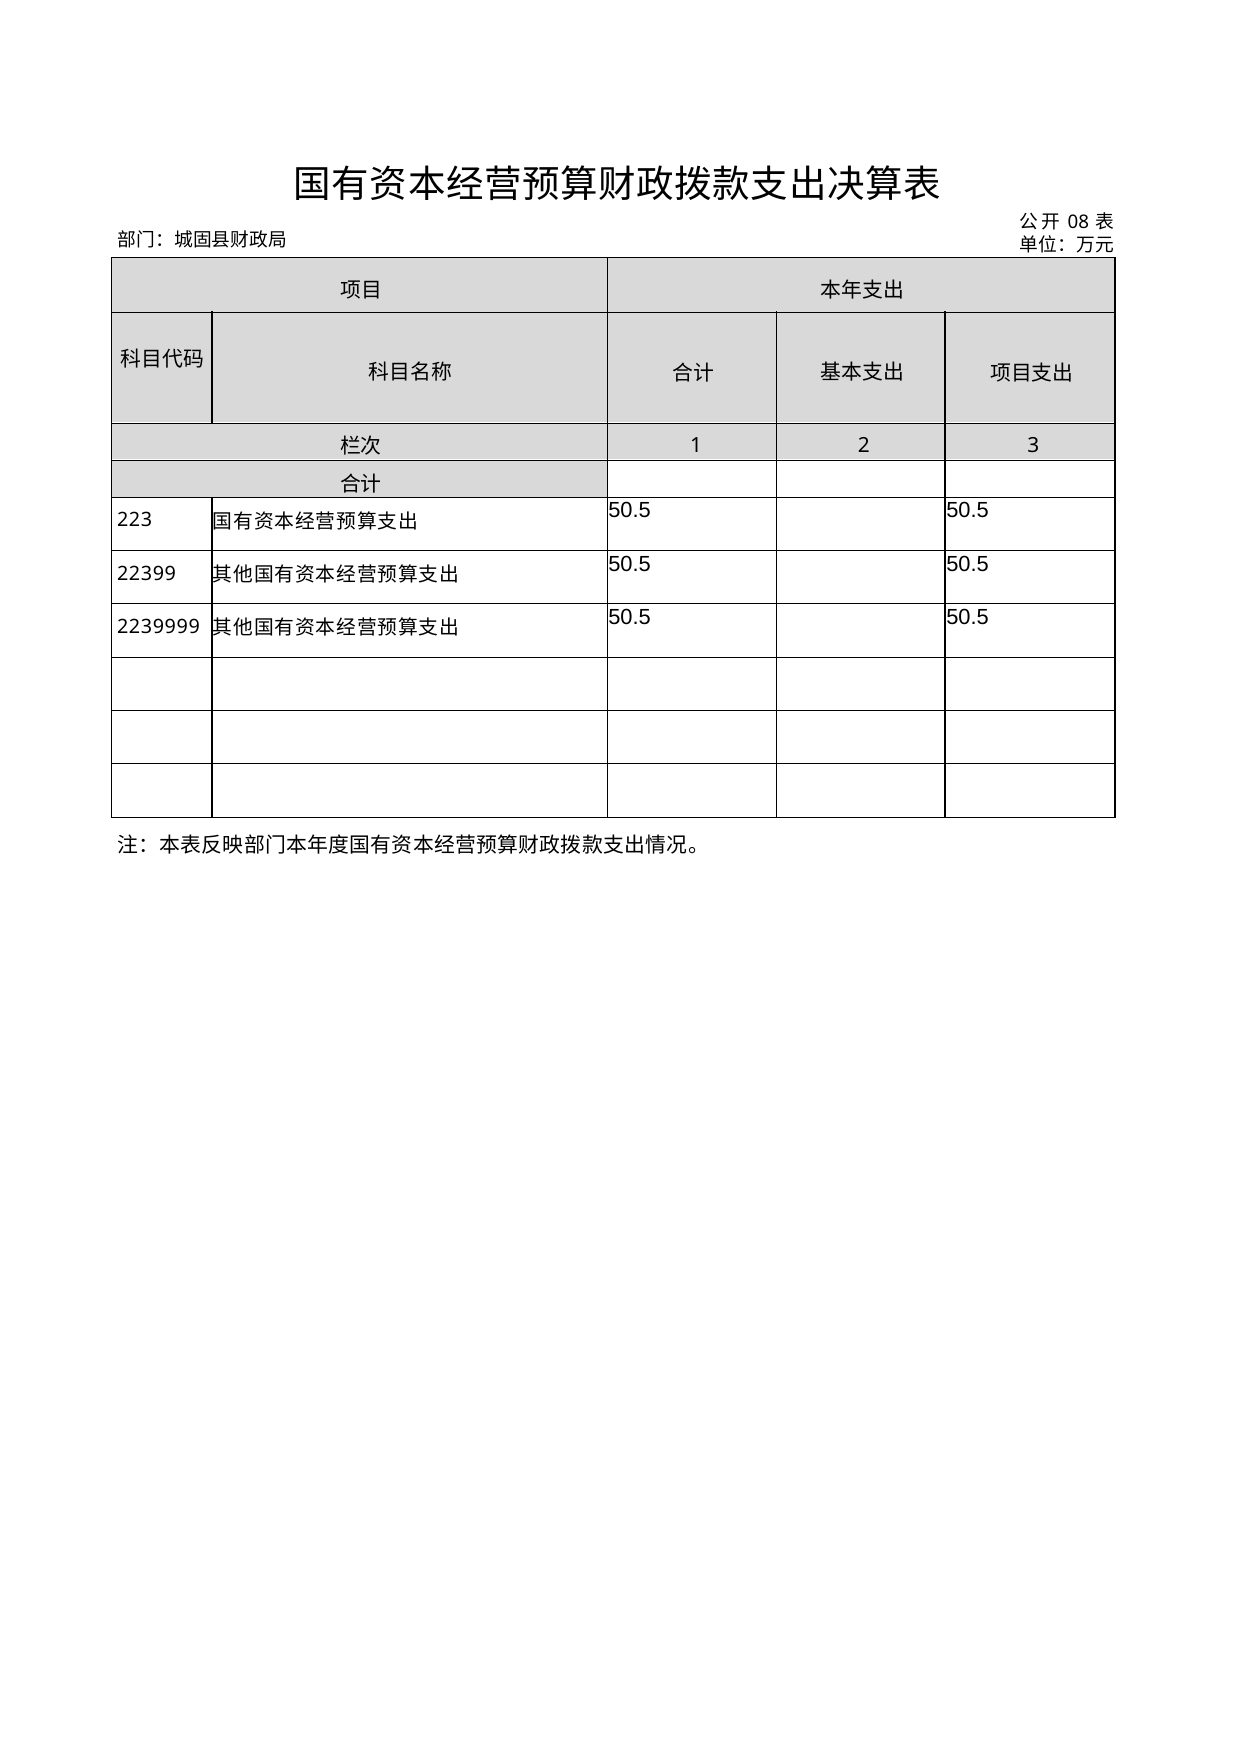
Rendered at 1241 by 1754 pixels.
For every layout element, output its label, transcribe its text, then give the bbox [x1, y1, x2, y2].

table_cell [112, 711, 211, 763]
table_cell [777, 658, 944, 709]
table_cell [213, 711, 607, 763]
table_cell 50.5 [608, 604, 776, 656]
table_header 项目 [112, 258, 607, 311]
table_cell 其他国有资本经营预算支出 [213, 551, 607, 603]
text 公开08表 单位：万元 [1019, 210, 1114, 257]
table_cell [946, 711, 1114, 763]
table_cell [112, 764, 211, 817]
table_cell 1 [608, 424, 776, 459]
table_cell [777, 711, 944, 763]
table_cell 50.5 [608, 498, 776, 550]
text 部门：城固县财政局 [117, 230, 1009, 251]
table_cell 2 [777, 424, 944, 459]
table_cell 国有资本经营预算支出 [213, 498, 607, 550]
text 注：本表反映部门本年度国有资本经营预算财政拨款支出情况。 [117, 834, 1117, 857]
table_cell 50.5 [608, 551, 776, 603]
table_cell 其他国有资本经营预算支出 [213, 604, 607, 656]
table_cell 合计 [608, 313, 776, 422]
table_cell [112, 658, 211, 709]
table_cell [946, 461, 1114, 497]
table_cell 2239999 [112, 604, 211, 656]
table_cell 3 [946, 424, 1114, 459]
table_cell [777, 461, 944, 497]
table_cell 22399 [112, 551, 211, 603]
table_cell 50.5 [946, 604, 1114, 656]
table_cell 科目名称 [213, 313, 607, 422]
table_header 本年支出 [608, 258, 1114, 311]
table_cell [608, 461, 776, 497]
table_cell 223 [112, 498, 211, 550]
table_cell [608, 764, 776, 817]
table_cell [777, 551, 944, 603]
table_cell [777, 604, 944, 656]
table_cell 50.5 [946, 551, 1114, 603]
table_cell [608, 658, 776, 709]
table_cell 栏次 [112, 424, 607, 459]
text 国有资本经营预算财政拨款支出决算表 [293, 158, 1009, 208]
table_cell 科目代码 [112, 313, 211, 422]
table_cell [777, 764, 944, 817]
table_cell [213, 658, 607, 709]
table_cell [946, 764, 1114, 817]
table_cell 合计 [112, 461, 607, 497]
table_cell [777, 498, 944, 550]
table_cell [946, 658, 1114, 709]
table_cell [213, 764, 607, 817]
table_cell 基本支出 [777, 313, 944, 422]
table_cell [608, 711, 776, 763]
table_cell 50.5 [946, 498, 1114, 550]
table_cell 项目支出 [946, 313, 1114, 422]
